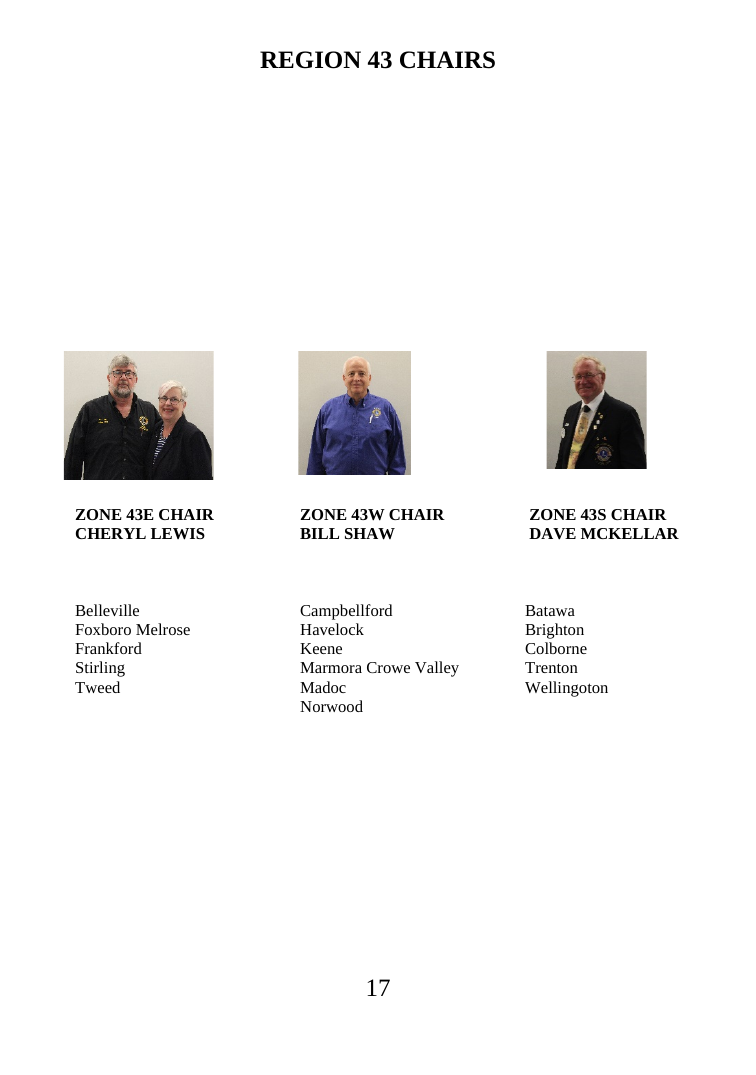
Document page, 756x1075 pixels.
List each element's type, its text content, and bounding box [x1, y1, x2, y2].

text CHERYL LEWIS BILL SHAW DAVE MCKELLAR [75, 524, 681, 543]
picture [63, 351, 214, 480]
text REGION 43 CHAIRS [75, 45, 681, 74]
text Foxboro Melrose Havelock Brighton [75, 620, 681, 639]
text Belleville Campbellford Batawa [75, 601, 681, 620]
picture [298, 351, 411, 475]
text ZONE 43E CHAIR ZONE 43W CHAIR ZONE 43S CHAIR [75, 505, 681, 524]
picture [546, 351, 647, 469]
text Frankford Keene Colborne [75, 639, 681, 658]
text Tweed Madoc Wellingoton [75, 677, 681, 697]
text Norwood [225, 697, 681, 716]
text Stirling Marmora Crowe Valley Trenton [75, 658, 681, 677]
